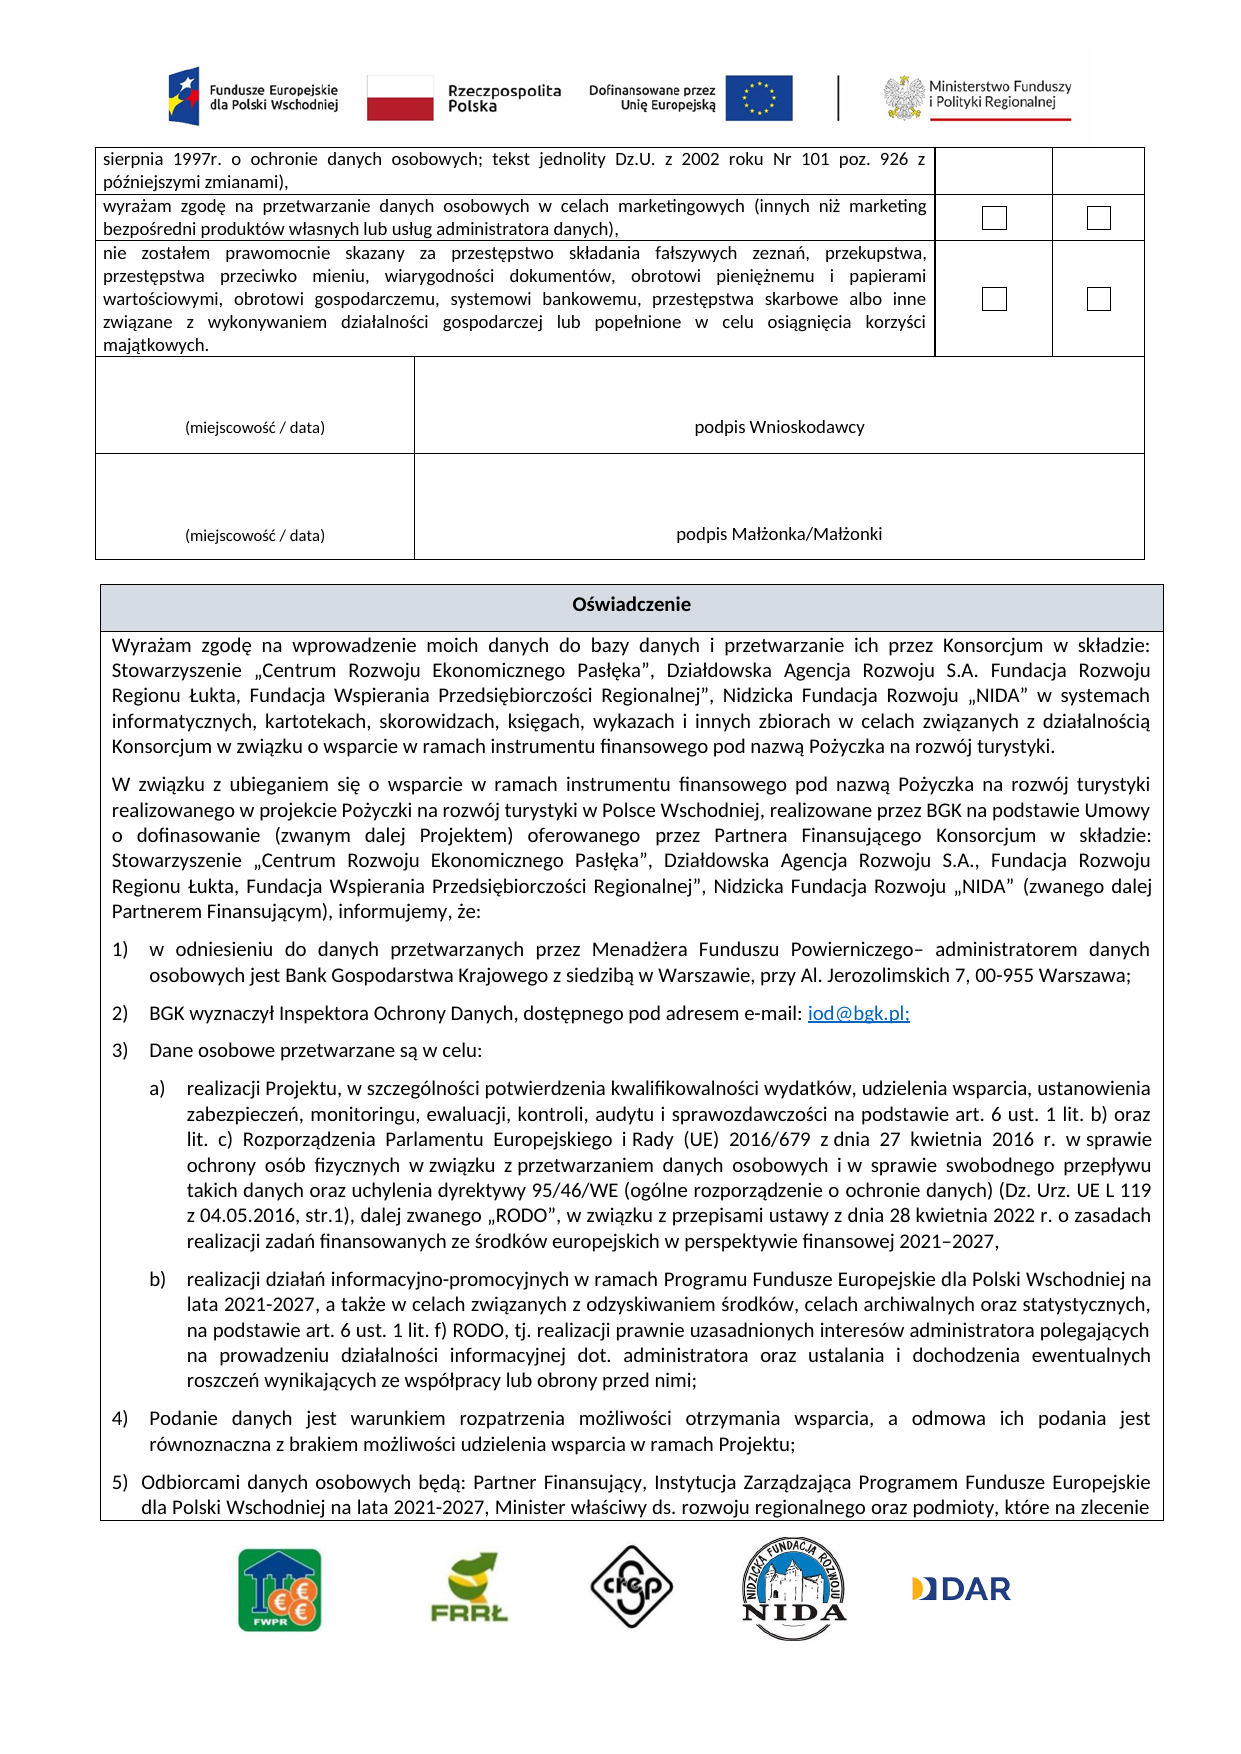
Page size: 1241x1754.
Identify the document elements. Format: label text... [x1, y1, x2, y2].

table_cell [1053, 148, 1144, 193]
table_cell (miejscowość / data) [96, 454, 414, 559]
table_cell [936, 148, 1052, 193]
table_cell [936, 195, 1052, 240]
table_cell podpis Wnioskodawcy [415, 357, 1144, 452]
table_cell wyrażam zgodę na przetwarzanie danych osobowych w celach marketingowych (innych niż marketing bezpośredni produktów własnych lub usług administratora danych), [96, 195, 934, 240]
table_cell (miejscowość / data) [96, 357, 414, 452]
table_cell [1053, 195, 1144, 240]
table_cell podpis Małżonka/Małżonki [415, 454, 1144, 559]
picture [909, 1537, 1014, 1641]
table_cell [936, 241, 1052, 356]
table_cell [1053, 241, 1144, 356]
table_cell nie zostałem prawomocnie skazany za przestępstwo składania fałszywych zeznań, przekupstwa, przestępstwa przeciwko mieniu, wiarygodności dokumentów, obrotowi pieniężnemu i papierami wartościowymi, obrotowi gospodarczemu, systemowi bankowemu, przestępstwa skarbowe albo inne związane z wykonywaniem działalności gospodarczej lub popełnione w celu osiągnięcia korzyści majątkowych. [96, 241, 934, 356]
picture [147, 44, 1093, 147]
table_header Oświadczenie [101, 585, 1163, 631]
picture [742, 1537, 847, 1641]
picture [227, 1537, 687, 1641]
